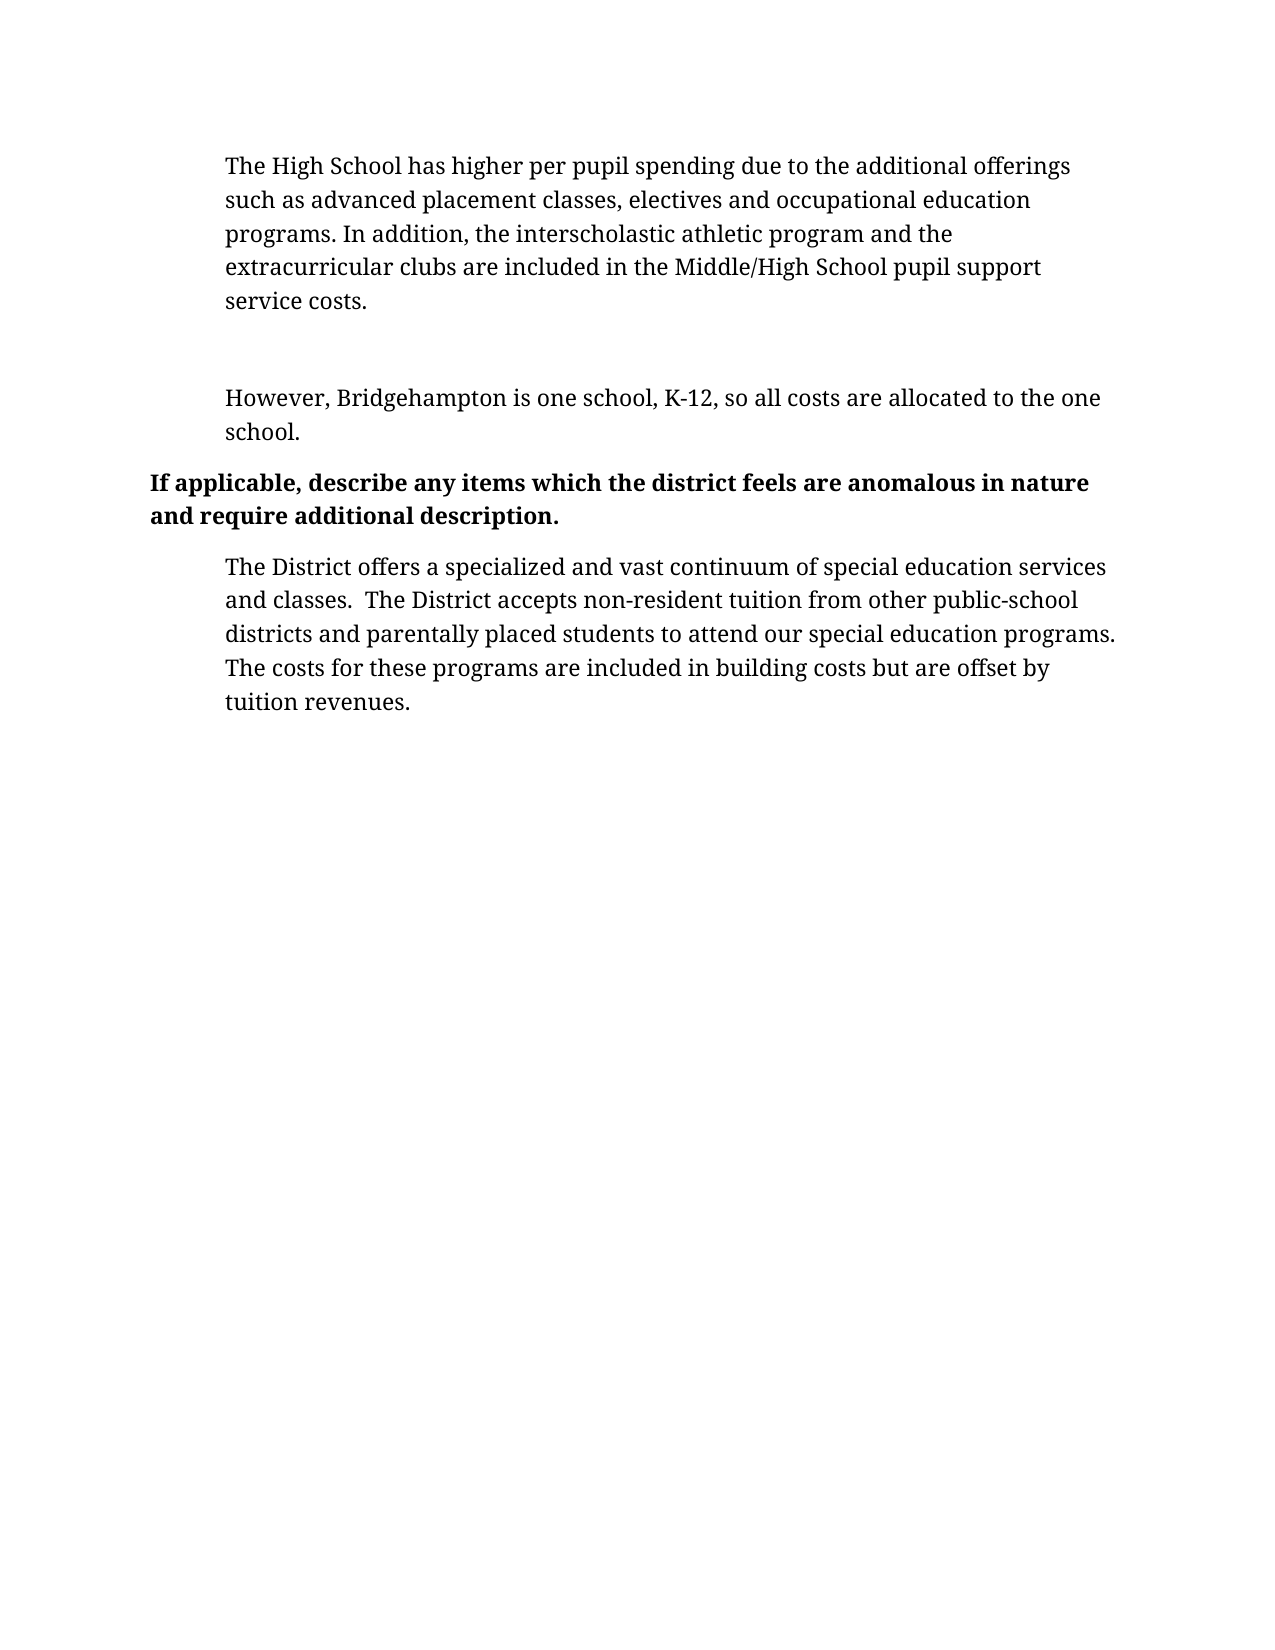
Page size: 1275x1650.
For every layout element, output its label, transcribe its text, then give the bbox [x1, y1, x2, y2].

text However, Bridgehampton is one school, K-12, so all costs are allocated to the one school. [225, 382, 1125, 447]
list If applicable, describe any items which the district feels are anomalous in nature and require additional description. [150, 466, 1125, 531]
text The District offers a specialized and vast continuum of special education services and classes. The District accepts non-resident tuition from other public-school districts and parentally placed students to attend our special education programs. The costs for these programs are included in building costs but are offset by tuition revenues. [225, 551, 1125, 717]
text The High School has higher per pupil spending due to the additional offerings such as advanced placement classes, electives and occupational education programs. In addition, the interscholastic athletic program and the extracurricular clubs are included in the Middle/High School pupil support service costs. [225, 150, 1125, 316]
